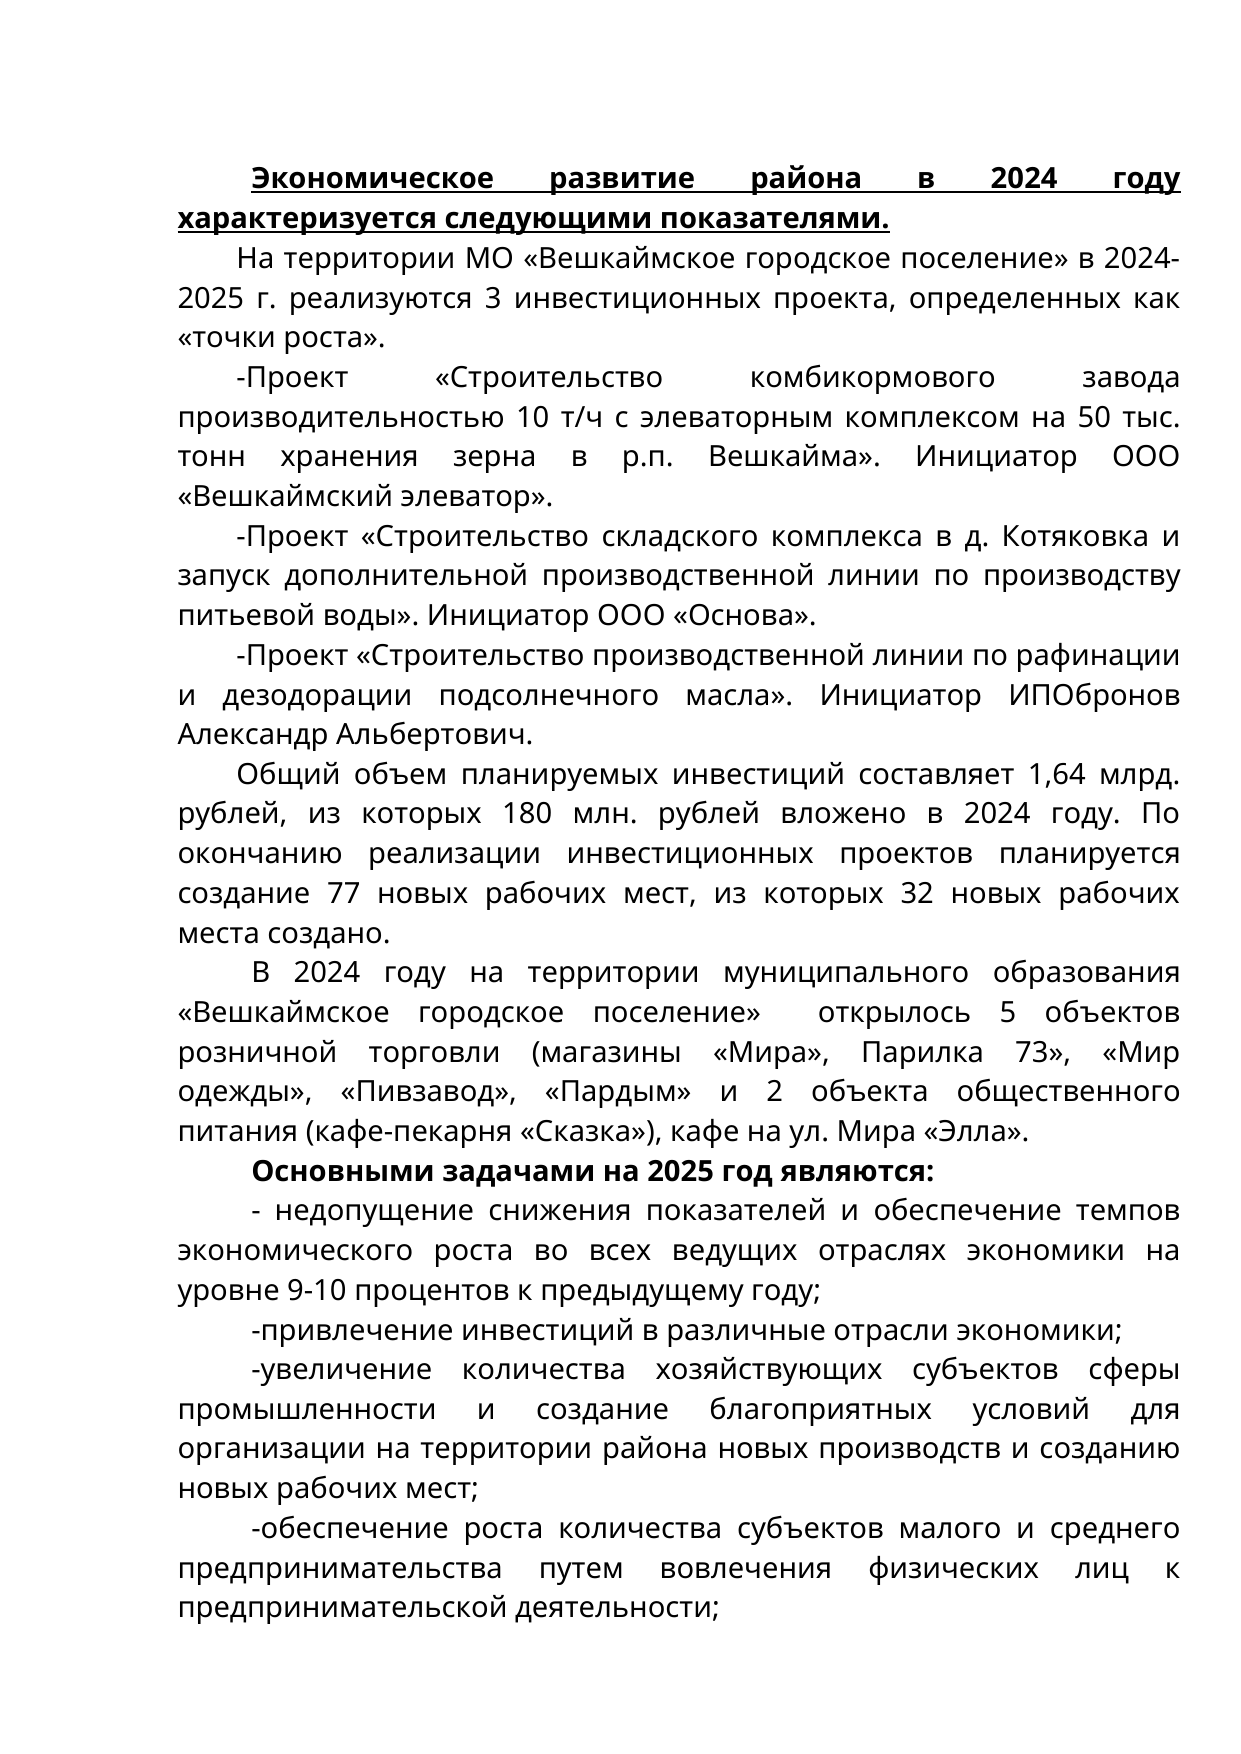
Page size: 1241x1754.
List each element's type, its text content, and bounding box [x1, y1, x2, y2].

text -Проект «Строительство производственной линии по рафинации и дезодорации подсолнечного масла». Инициатор ИПОбронов Александр Альбертович. [177, 634, 1181, 753]
text - недопущение снижения показателей и обеспечение темпов экономического роста во всех ведущих отраслях экономики на уровне 9-10 процентов к предыдущему году; [177, 1190, 1181, 1309]
text -привлечение инвестиций в различные отрасли экономики; [177, 1309, 1181, 1348]
text -Проект «Строительство складского комплекса в д. Котяковка и запуск дополнительной производственной линии по производству питьевой воды». Инициатор ООО «Основа». [177, 515, 1181, 634]
text На территории МО «Вешкаймское городское поселение» в 2024-2025 г. реализуются 3 инвестиционных проекта, определенных как «точки роста». [177, 237, 1181, 356]
text Основными задачами на 2025 год являются: [177, 1150, 1181, 1190]
text Общий объем планируемых инвестиций составляет 1,64 млрд. рублей, из которых 180 млн. рублей вложено в 2024 году. По окончанию реализации инвестиционных проектов планируется создание 77 новых рабочих мест, из которых 32 новых рабочих места создано. [177, 753, 1181, 952]
text В 2024 году на территории муниципального образования «Вешкаймское городское поселение» открылось 5 объектов розничной торговли (магазины «Мира», Парилка 73», «Мир одежды», «Пивзавод», «Пардым» и 2 объекта общественного питания (кафе-пекарня «Сказка»), кафе на ул. Мира «Элла». [177, 952, 1181, 1150]
text -Проект «Строительство комбикормового завода производительностью 10 т/ч с элеваторным комплексом на 50 тыс. тонн хранения зерна в р.п. Вешкайма». Инициатор ООО «Вешкаймский элеватор». [177, 356, 1181, 515]
list Экономическое развитие района в 2024 году характеризуется следующими показателями. [177, 158, 1181, 237]
text -увеличение количества хозяйствующих субъектов сферы промышленности и создание благоприятных условий для организации на территории района новых производств и созданию новых рабочих мест; [177, 1348, 1181, 1507]
text -обеспечение роста количества субъектов малого и среднего предпринимательства путем вовлечения физических лиц к предпринимательской деятельности; [177, 1507, 1181, 1626]
